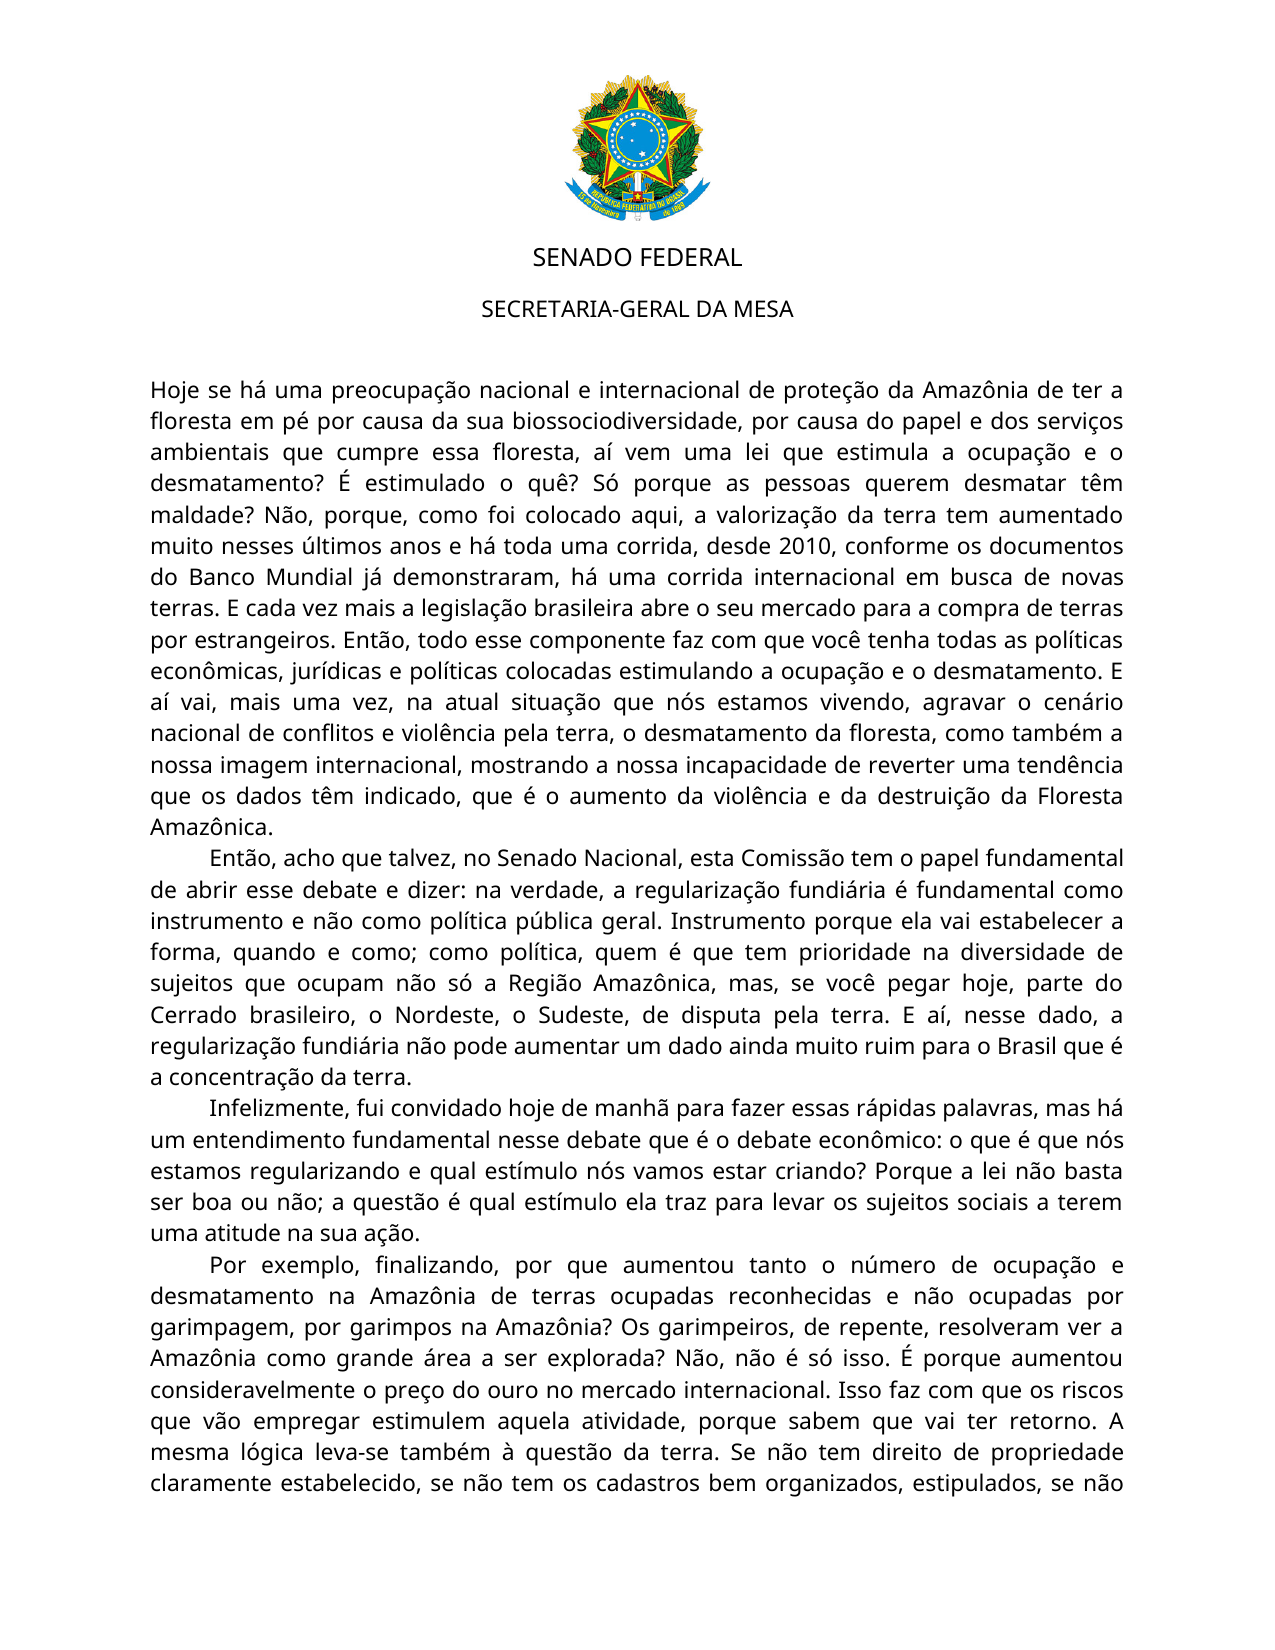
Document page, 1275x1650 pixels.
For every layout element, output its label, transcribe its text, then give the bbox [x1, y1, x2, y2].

picture [564, 75, 711, 221]
text Infelizmente, fui convidado hoje de manhã para fazer essas rápidas palavras, mas há um entendimento fundamental nesse debate que é o debate econômico: o que é que nós estamos regularizando e qual estímulo nós vamos estar criando? Porque a lei não basta ser boa ou não; a questão é qual estímulo ela traz para levar os sujeitos sociais a terem uma atitude na sua ação. [150, 1092, 1125, 1249]
text Então, acho que talvez, no Senado Nacional, esta Comissão tem o papel fundamental de abrir esse debate e dizer: na verdade, a regularização fundiária é fundamental como instrumento e não como política pública geral. Instrumento porque ela vai estabelecer a forma, quando e como; como política, quem é que tem prioridade na diversidade de sujeitos que ocupam não só a Região Amazônica, mas, se você pegar hoje, parte do Cerrado brasileiro, o Nordeste, o Sudeste, de disputa pela terra. E aí, nesse dado, a regularização fundiária não pode aumentar um dado ainda muito ruim para o Brasil que é a concentração da terra. [150, 842, 1125, 1092]
